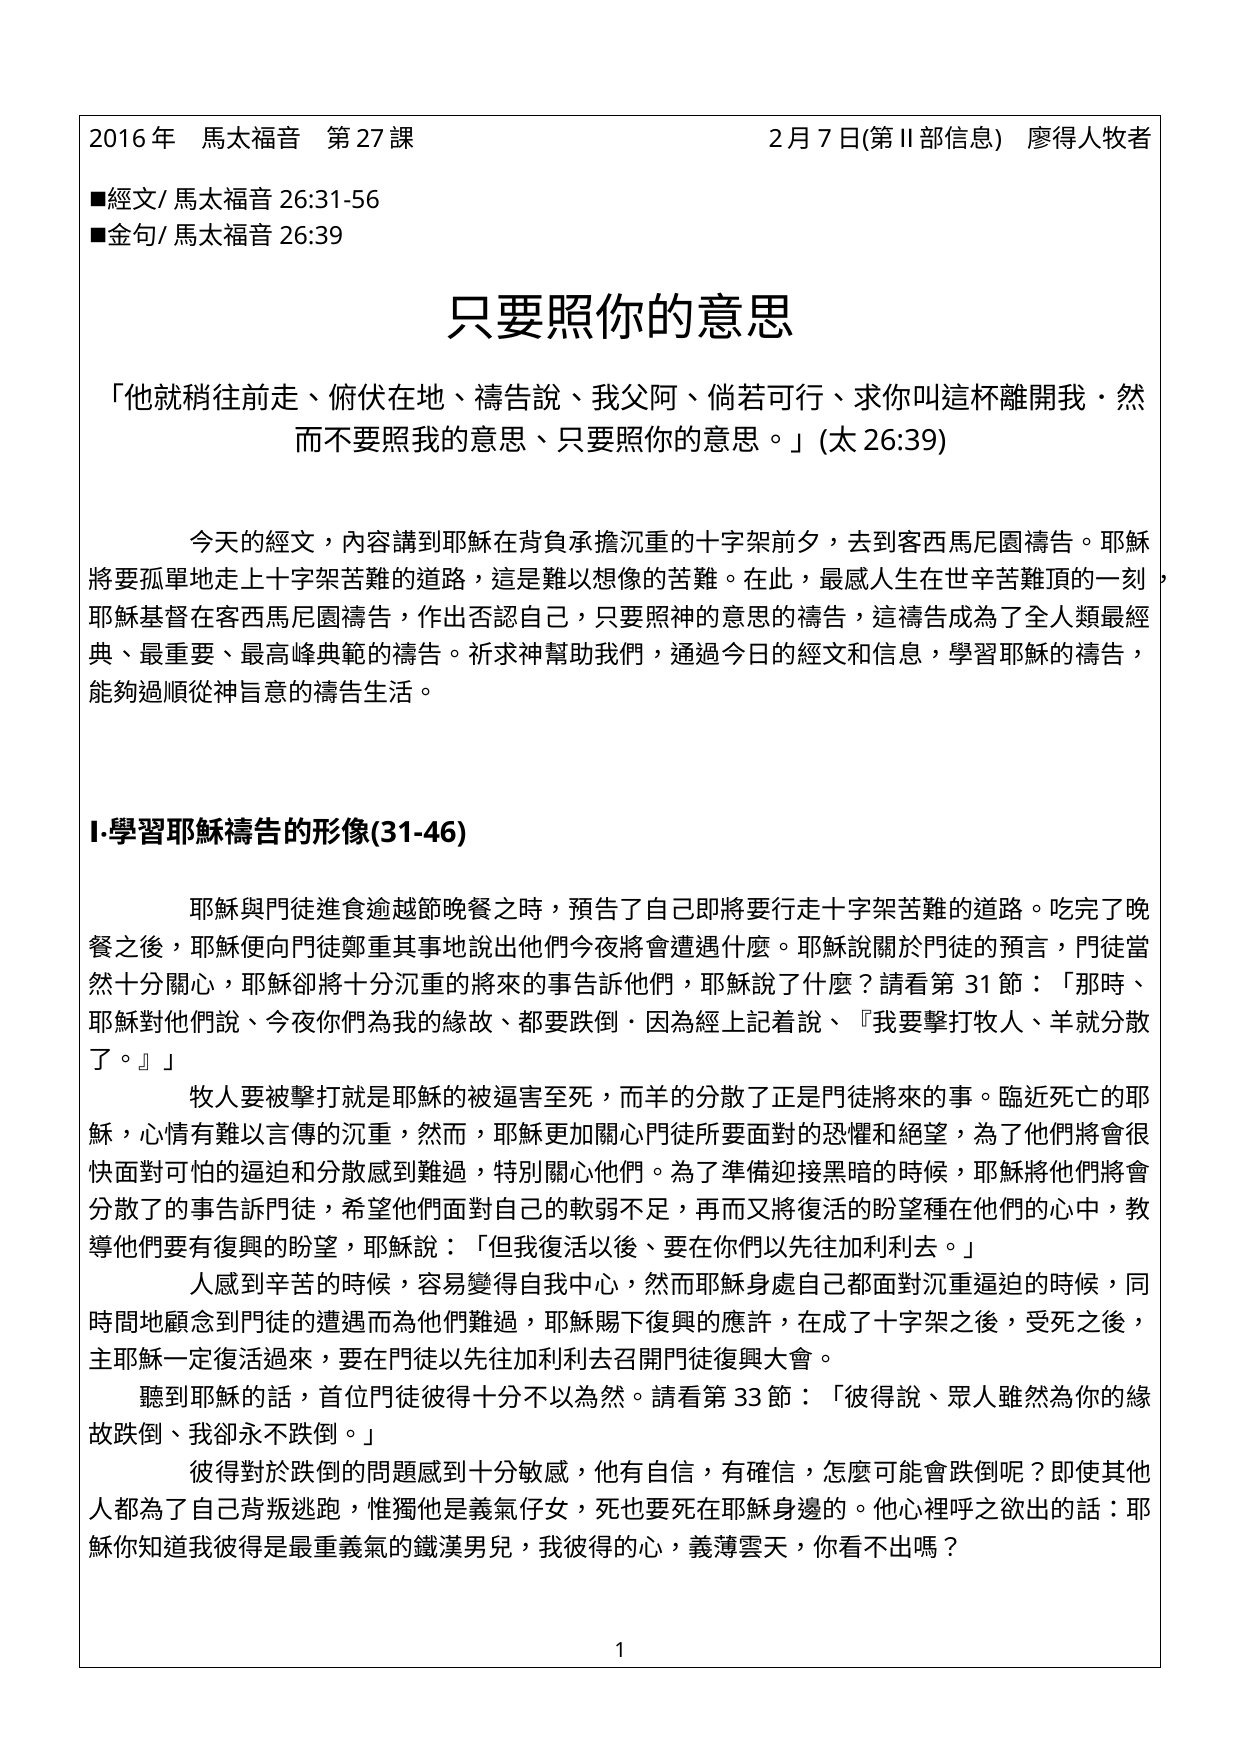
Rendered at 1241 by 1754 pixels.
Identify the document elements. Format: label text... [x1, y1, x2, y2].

subtitle Ⅰ‧學習耶穌禱告的形像(31-46) [89, 809, 1152, 851]
text 人感到辛苦的時候，容易變得自我中心，然而耶穌身處自己都面對沉重逼迫的時候，同時間地顧念到門徒的遭遇而為他們難過，耶穌賜下復興的應許，在成了十字架之後，受死之後，主耶穌一定復活過來，要在門徒以先往加利利去召開門徒復興大會。 [89, 1264, 1152, 1376]
text 2016年 馬太福音 第27課 2月7日(第Ⅱ部信息) 廖得人牧者 [89, 118, 1152, 154]
text 牧人要被擊打就是耶穌的被逼害至死，而羊的分散了正是門徒將來的事。臨近死亡的耶穌，心情有難以言傳的沉重，然而，耶穌更加關心門徒所要面對的恐懼和絕望，為了他們將會很快面對可怕的逼迫和分散感到難過，特別關心他們。為了準備迎接黑暗的時候，耶穌將他們將會分散了的事告訴門徒，希望他們面對自己的軟弱不足，再而又將復活的盼望種在他們的心中，教導他們要有復興的盼望，耶穌說：「但我復活以後、要在你們以先往加利利去。」 [89, 1076, 1152, 1264]
text 「他就稍往前走、俯伏在地、禱告說、我父阿、倘若可行、求你叫這杯離開我．然而不要照我的意思、只要照你的意思。」(太26:39) [89, 374, 1152, 459]
text 今天的經文，內容講到耶穌在背負承擔沉重的十字架前夕，去到客西馬尼園禱告。耶穌將要孤單地走上十字架苦難的道路，這是難以想像的苦難。在此，最感人生在世辛苦難頂的一刻，耶穌基督在客西馬尼園禱告，作出否認自己，只要照神的意思的禱告，這禱告成為了全人類最經典、最重要、最高峰典範的禱告。祈求神幫助我們，通過今日的經文和信息，學習耶穌的禱告，能夠過順從神旨意的禱告生活。 [89, 521, 1152, 709]
text 聽到耶穌的話，首位門徒彼得十分不以為然。請看第33節：「彼得說、眾人雖然為你的緣故跌倒、我卻永不跌倒。」 [89, 1376, 1152, 1451]
text 彼得對於跌倒的問題感到十分敏感，他有自信，有確信，怎麼可能會跌倒呢？即使其他人都為了自己背叛逃跑，惟獨他是義氣仔女，死也要死在耶穌身邊的。他心裡呼之欲出的話：耶穌你知道我彼得是最重義氣的鐵漢男兒，我彼得的心，義薄雲天，你看不出嗎？ [89, 1451, 1152, 1564]
subtitle 只要照你的意思 [89, 277, 1152, 349]
text 耶穌與門徒進食逾越節晚餐之時，預告了自己即將要行走十字架苦難的道路。吃完了晚餐之後，耶穌便向門徒鄭重其事地說出他們今夜將會遭遇什麼。耶穌說關於門徒的預言，門徒當然十分關心，耶穌卻將十分沉重的將來的事告訴他們，耶穌說了什麼？請看第31節：「那時、耶穌對他們說、今夜你們為我的緣故、都要跌倒．因為經上記着說、『我要擊打牧人、羊就分散了。』」 [89, 889, 1152, 1076]
text 經文/ 馬太福音 26:31-56 金句/ 馬太福音 26:39 [89, 179, 1152, 252]
